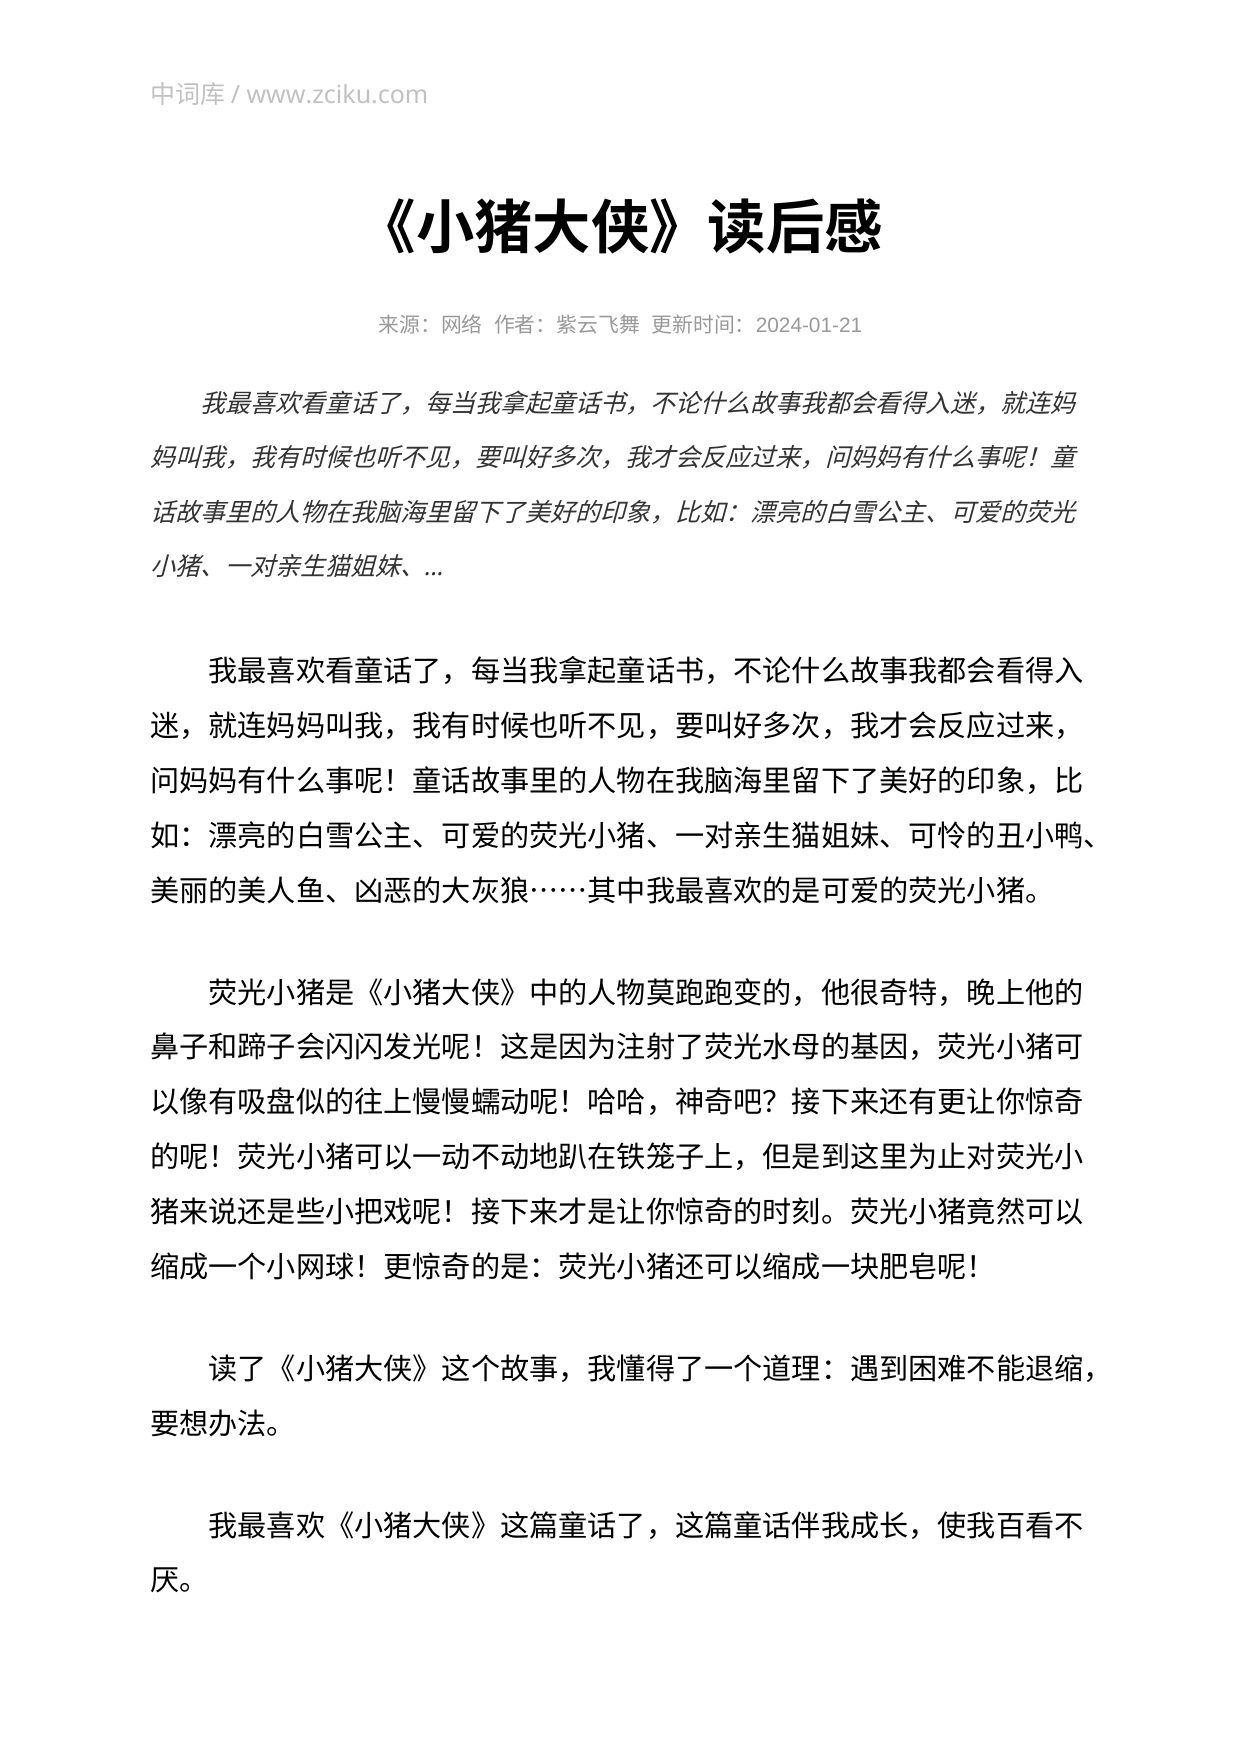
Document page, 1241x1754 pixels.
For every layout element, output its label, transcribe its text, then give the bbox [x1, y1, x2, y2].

text 读了《小猪大侠》这个故事，我懂得了一个道理：遇到困难不能退缩，要想办法。 [150, 1345, 1090, 1443]
text 荧光小猪是《小猪大侠》中的人物莫跑跑变的，他很奇特，晚上他的鼻子和蹄子会闪闪发光呢！这是因为注射了荧光水母的基因，荧光小猪可以像有吸盘似的往上慢慢蠕动呢！哈哈，神奇吧？接下来还有更让你惊奇的呢！荧光小猪可以一动不动地趴在铁笼子上，但是到这里为止对荧光小猪来说还是些小把戏呢！接下来才是让你惊奇的时刻。荧光小猪竟然可以缩成一个小网球！更惊奇的是：荧光小猪还可以缩成一块肥皂呢！ [150, 969, 1090, 1286]
text 我最喜欢看童话了，每当我拿起童话书，不论什么故事我都会看得入迷，就连妈妈叫我，我有时候也听不见，要叫好多次，我才会反应过来，问妈妈有什么事呢！童话故事里的人物在我脑海里留下了美好的印象，比如：漂亮的白雪公主、可爱的荧光小猪、一对亲生猫姐妹、... [150, 383, 1090, 583]
text 我最喜欢看童话了，每当我拿起童话书，不论什么故事我都会看得入迷，就连妈妈叫我，我有时候也听不见，要叫好多次，我才会反应过来，问妈妈有什么事呢！童话故事里的人物在我脑海里留下了美好的印象，比如：漂亮的白雪公主、可爱的荧光小猪、一对亲生猫姐妹、可怜的丑小鸭、美丽的美人鱼、凶恶的大灰狼……其中我最喜欢的是可爱的荧光小猪。 [150, 648, 1090, 910]
subtitle 《小猪大侠》读后感 [150, 181, 1090, 266]
text 来源：网络 作者：紫云飞舞 更新时间：2024-01-21 [150, 313, 1090, 337]
text 我最喜欢《小猪大侠》这篇童话了，这篇童话伴我成长，使我百看不厌。 [150, 1502, 1090, 1599]
